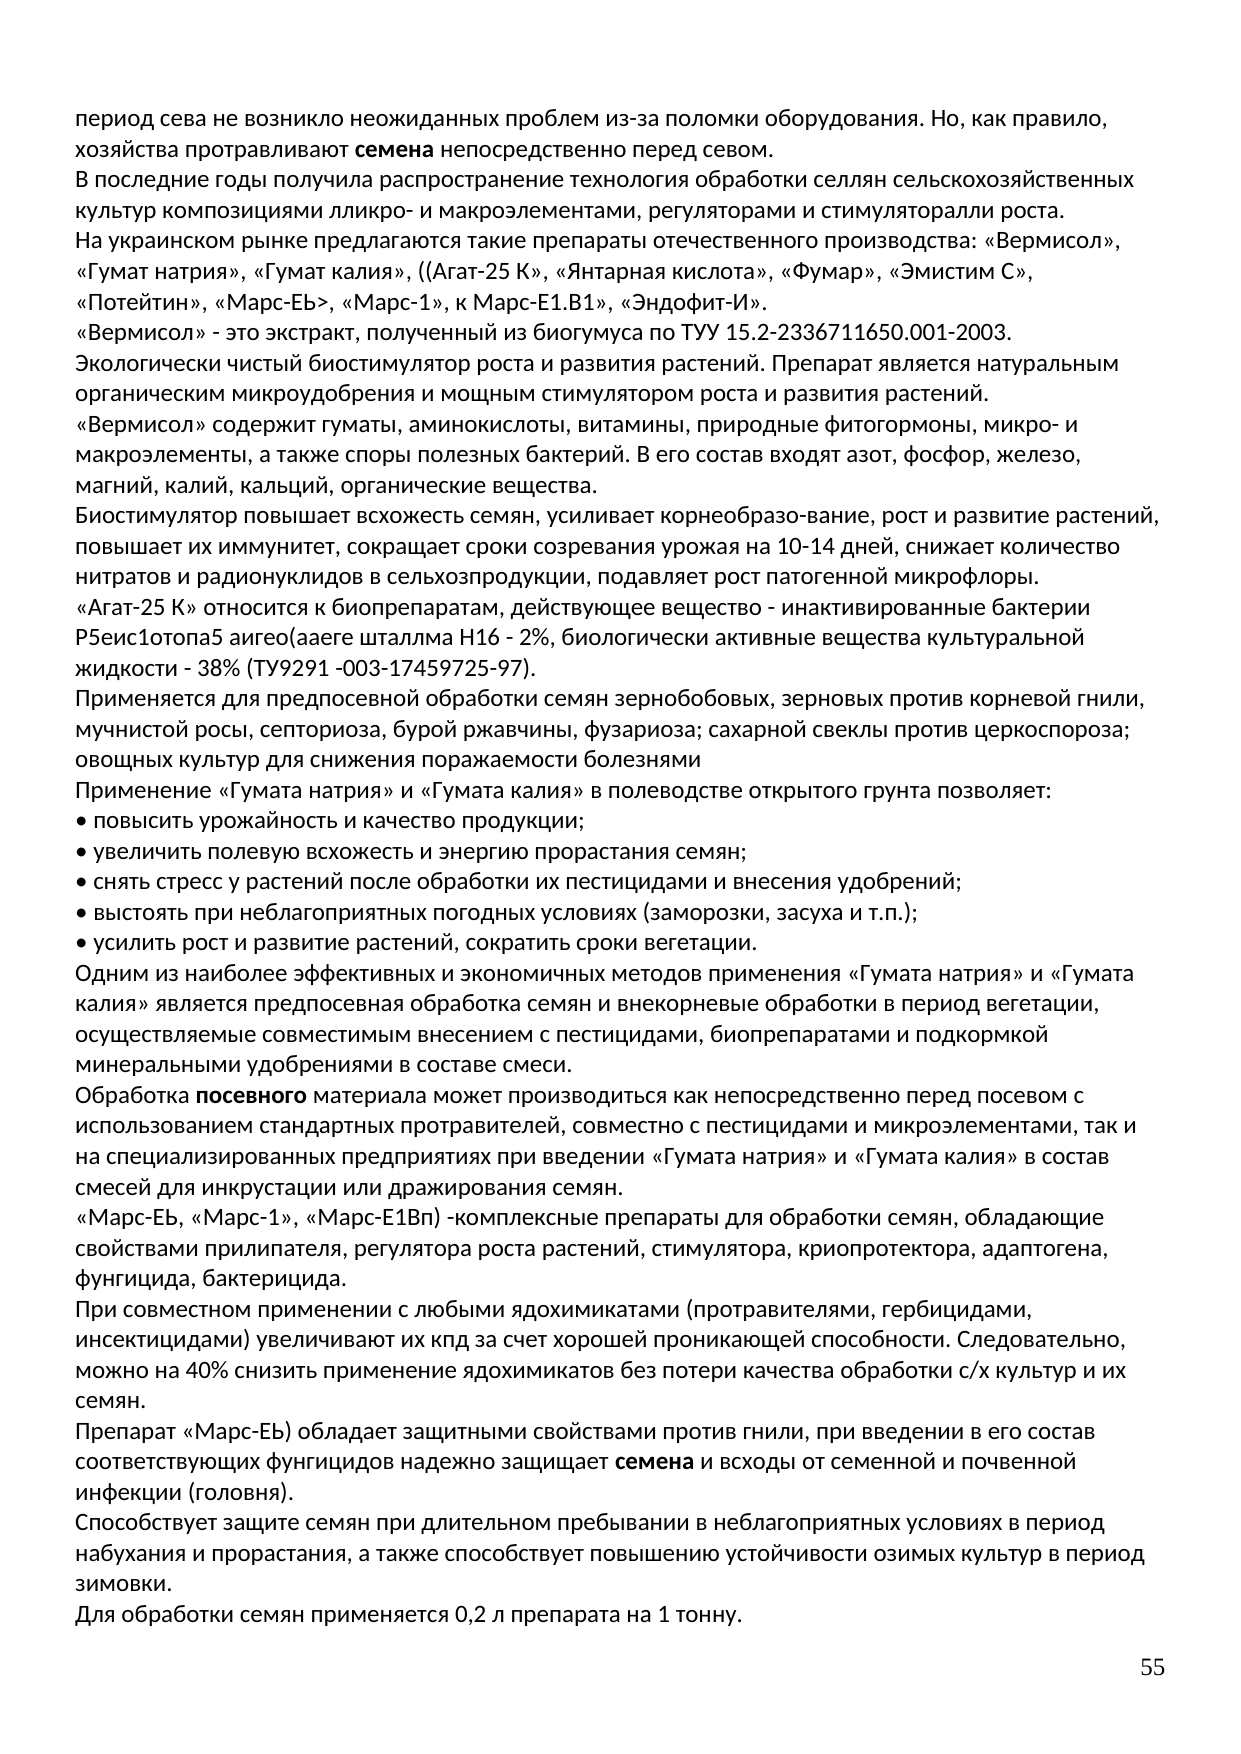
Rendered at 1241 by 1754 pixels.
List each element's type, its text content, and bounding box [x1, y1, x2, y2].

text • выстоять при неблагоприятных погодных условиях (заморозки, засуха и т.п.); [75, 896, 1165, 927]
text «Агат-25 К» относится к биопрепаратам, действующее вещество - инактивированные бактерии Р5еис1отопа5 аигео(ааеге шталлма Н16 - 2%, биологически активные вещества культуральной жидкости - 38% (ТУ9291 -003-17459725-97). [75, 591, 1165, 682]
text • увеличить полевую всхожесть и энергию прорастания семян; [75, 835, 1165, 866]
text • усилить рост и развитие растений, сократить сроки вегетации. [75, 927, 1165, 957]
text «Вермисол» содержит гуматы, аминокислоты, витамины, природные фитогормоны, микро- и макроэлементы, а также споры полезных бактерий. В его состав входят азот, фосфор, железо, магний, калий, кальций, органические вещества. [75, 408, 1165, 499]
text «Вермисол» - это экстракт, полученный из биогумуса по ТУУ 15.2-2336711650.001-2003. [75, 316, 1165, 347]
text Экологически чистый биостимулятор роста и развития растений. Препарат является натуральным органическим микроудобрения и мощным стимулятором роста и развития растений. [75, 347, 1165, 408]
text В последние годы получила распространение технология обработки селлян сельскохозяйственных культур композициями лликро- и макроэлементами, регуляторами и стимуляторалли роста. [75, 163, 1165, 224]
text Для обработки семян применяется 0,2 л препарата на 1 тонну. [75, 1598, 1165, 1628]
text Применяется для предпосевной обработки семян зернобобовых, зерновых против корневой гнили, мучнистой росы, септориоза, бурой ржавчины, фузариоза; сахарной свеклы против церкоспороза; овощных культур для снижения поражаемости болезнями [75, 682, 1165, 774]
text • повысить урожайность и качество продукции; [75, 804, 1165, 835]
text • снять стресс у растений после обработки их пестицидами и внесения удобрений; [75, 866, 1165, 896]
text При совместном применении с любыми ядохимикатами (протравителями, гербицидами, инсектицидами) увеличивают их кпд за счет хорошей проникающей способности. Следовательно, можно на 40% снизить применение ядохимикатов без потери качества обработки с/х культур и их семян. [75, 1293, 1165, 1415]
text Одним из наиболее эффективных и экономичных методов применения «Гумата натрия» и «Гумата калия» является предпосевная обработка семян и внекорневые обработки в период вегетации, осуществляемые совместимым внесением с пестицидами, биопрепаратами и подкормкой минеральными удобрениями в составе смеси. [75, 957, 1165, 1079]
text «Марс-ЕЬ, «Марс-1», «Марс-Е1Вп) -комплексные препараты для обработки семян, обладающие свойствами прилипателя, регулятора роста растений, стимулятора, криопротектора, адаптогена, фунгицида, бактерицида. [75, 1201, 1165, 1293]
text Биостимулятор повышает всхожесть семян, усиливает корнеобразо-вание, рост и развитие растений, повышает их иммунитет, сокращает сроки созревания урожая на 10-14 дней, снижает количество нитратов и радионуклидов в сельхозпродукции, подавляет рост патогенной микрофлоры. [75, 499, 1165, 591]
text Применение «Гумата натрия» и «Гумата калия» в полеводстве открытого грунта позволяет: [75, 774, 1165, 804]
text Препарат «Марс-ЕЬ) обладает защитными свойствами против гнили, при введении в его состав соответствующих фунгицидов надежно защищает семена и всходы от семенной и почвенной инфекции (головня). [75, 1415, 1165, 1506]
text Способствует защите семян при длительном пребывании в неблагоприятных условиях в период набухания и прорастания, а также способствует повышению устойчивости озимых культур в период зимовки. [75, 1506, 1165, 1598]
text На украинском рынке предлагаются такие препараты отечественного производства: «Вермисол», «Гумат натрия», «Гумат калия», ((Агат-25 К», «Янтарная кислота», «Фумар», «Эмистим С», «Потейтин», «Марс-ЕЬ>, «Марс-1», к Марс-Е1.В1», «Эндофит-И». [75, 224, 1165, 316]
text Обработка посевного материала может производиться как непосредственно перед посевом с использованием стандартных протравителей, совместно с пестицидами и микроэлементами, так и на специализированных предприятиях при введении «Гумата натрия» и «Гумата калия» в состав смесей для инкрустации или дражирования семян. [75, 1079, 1165, 1201]
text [75, 102, 1165, 163]
